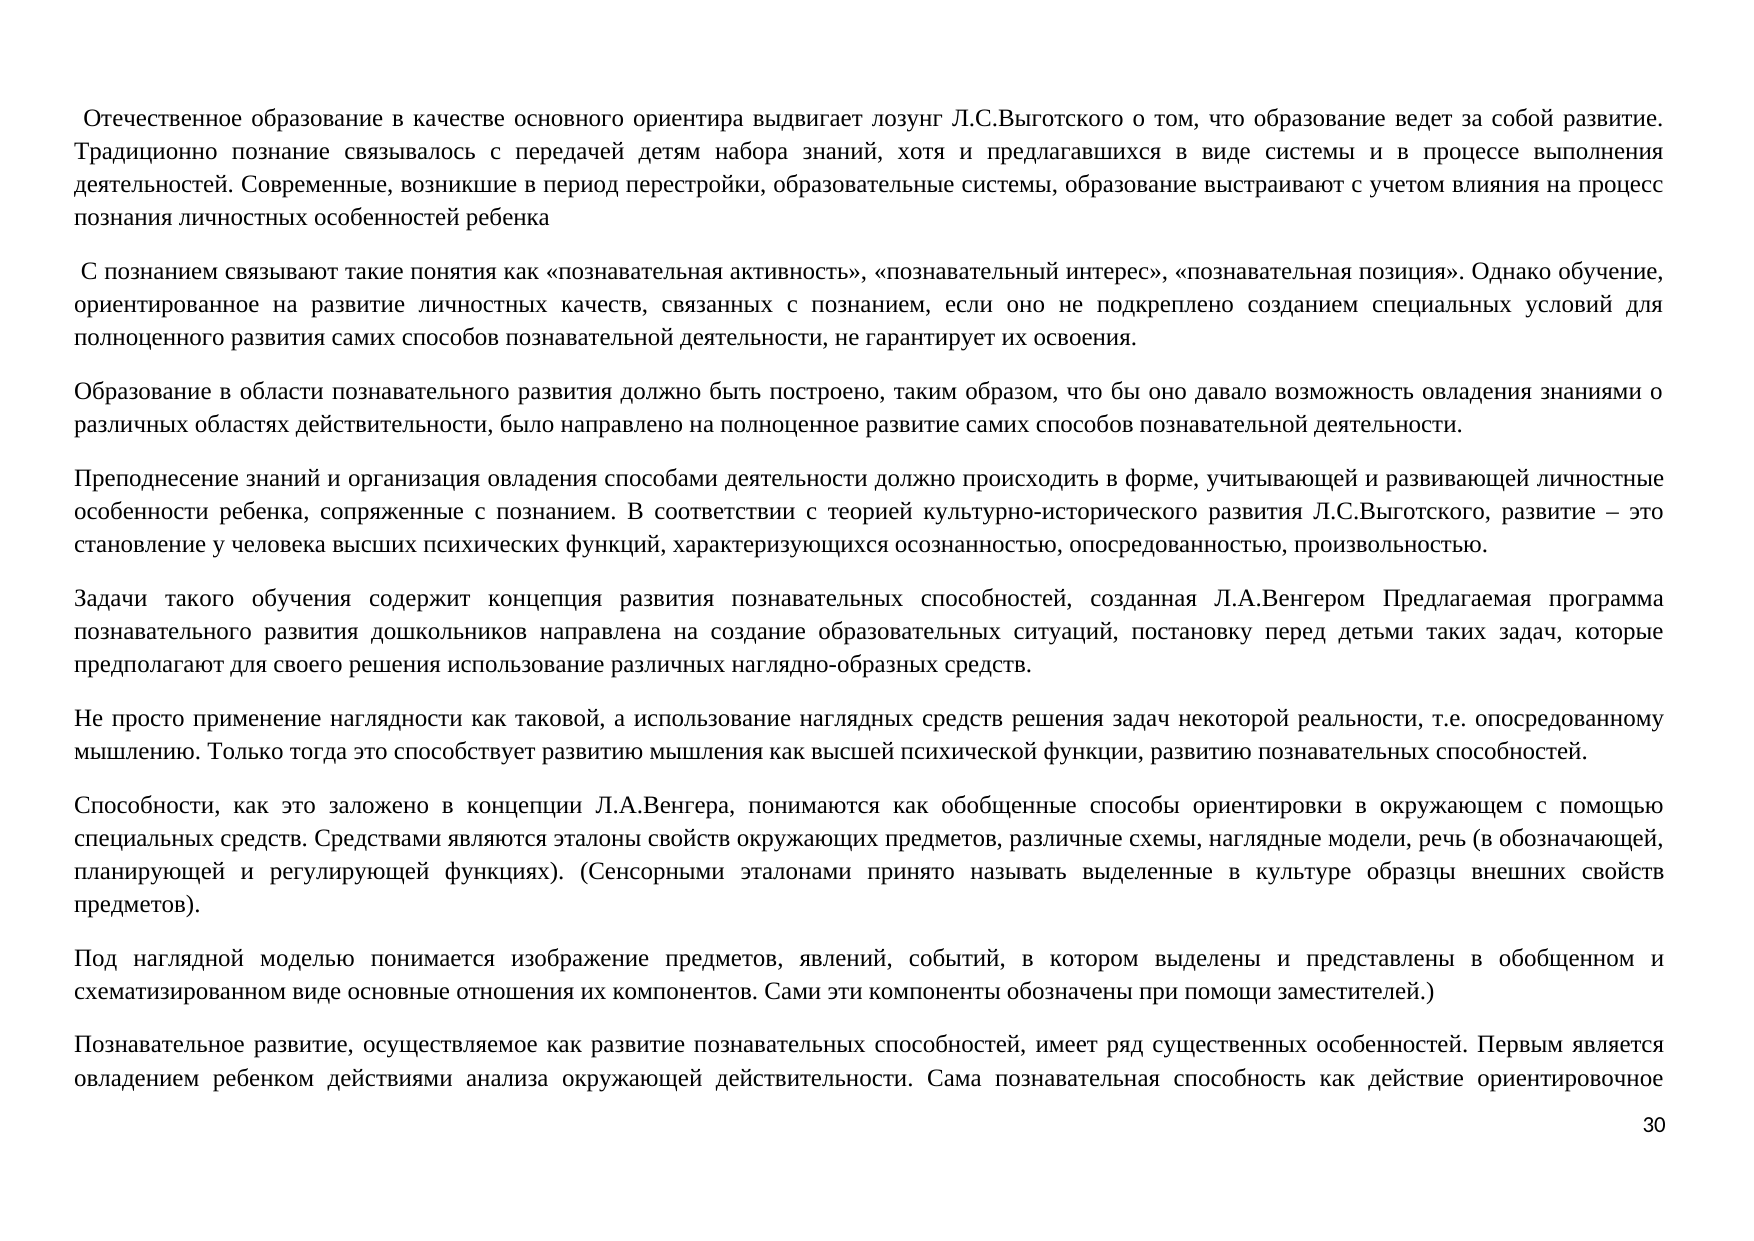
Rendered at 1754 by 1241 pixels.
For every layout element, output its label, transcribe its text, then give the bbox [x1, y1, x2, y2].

text Способности, как это заложено в концепции Л.А.Венгера, понимаются как обобщенные способы ориентировки в окружающем с помощью специальных средств. Средствами являются эталоны свойств окружающих предметов, различные схемы, наглядные модели, речь (в обозначающей, планирующей и регулирующей функциях). (Сенсорными эталонами принято называть выделенные в культуре образцы внешних свойств предметов). [74, 790, 1665, 918]
text Под наглядной моделью понимается изображение предметов, явлений, событий, в котором выделены и представлены в обобщенном и схематизированном виде основные отношения их компонентов. Сами эти компоненты обозначены при помощи заместителей.) [74, 943, 1665, 1004]
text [74, 1029, 1665, 1091]
text Образование в области познавательного развития должно быть построено, таким образом, что бы оно давало возможность овладения знаниями о различных областях действительности, было направлено на полноценное развитие самих способов познавательной деятельности. [74, 376, 1665, 438]
text Преподнесение знаний и организация овладения способами деятельности должно происходить в форме, учитывающей и развивающей личностные особенности ребенка, сопряженные с познанием. В соответствии с теорией культурно-исторического развития Л.С.Выготского, развитие – это становление у человека высших психических функций, характеризующихся осознанностью, опосредованностью, произвольностью. [74, 463, 1665, 558]
text С познанием связывают такие понятия как «познавательная активность», «познавательный интерес», «познавательная позиция». Однако обучение, ориентированное на развитие личностных качеств, связанных с познанием, если оно не подкреплено созданием специальных условий для полноценного развития самих способов познавательной деятельности, не гарантирует их освоения. [74, 256, 1665, 351]
text Отечественное образование в качестве основного ориентира выдвигает лозунг Л.С.Выготского о том, что образование ведет за собой развитие. Традиционно познание связывалось с передачей детям набора знаний, хотя и предлагавшихся в виде системы и в процессе выполнения деятельностей. Современные, возникшие в период перестройки, образовательные системы, образование выстраивают с учетом влияния на процесс познания личностных особенностей ребенка [74, 103, 1665, 231]
text Не просто применение наглядности как таковой, а использование наглядных средств решения задач некоторой реальности, т.е. опосредованному мышлению. Только тогда это способствует развитию мышления как высшей психической функции, развитию познавательных способностей. [74, 703, 1665, 765]
text Задачи такого обучения содержит концепция развития познавательных способностей, созданная Л.А.Венгером Предлагаемая программа познавательного развития дошкольников направлена на создание образовательных ситуаций, постановку перед детьми таких задач, которые предполагают для своего решения использование различных наглядно-образных средств. [74, 583, 1665, 678]
